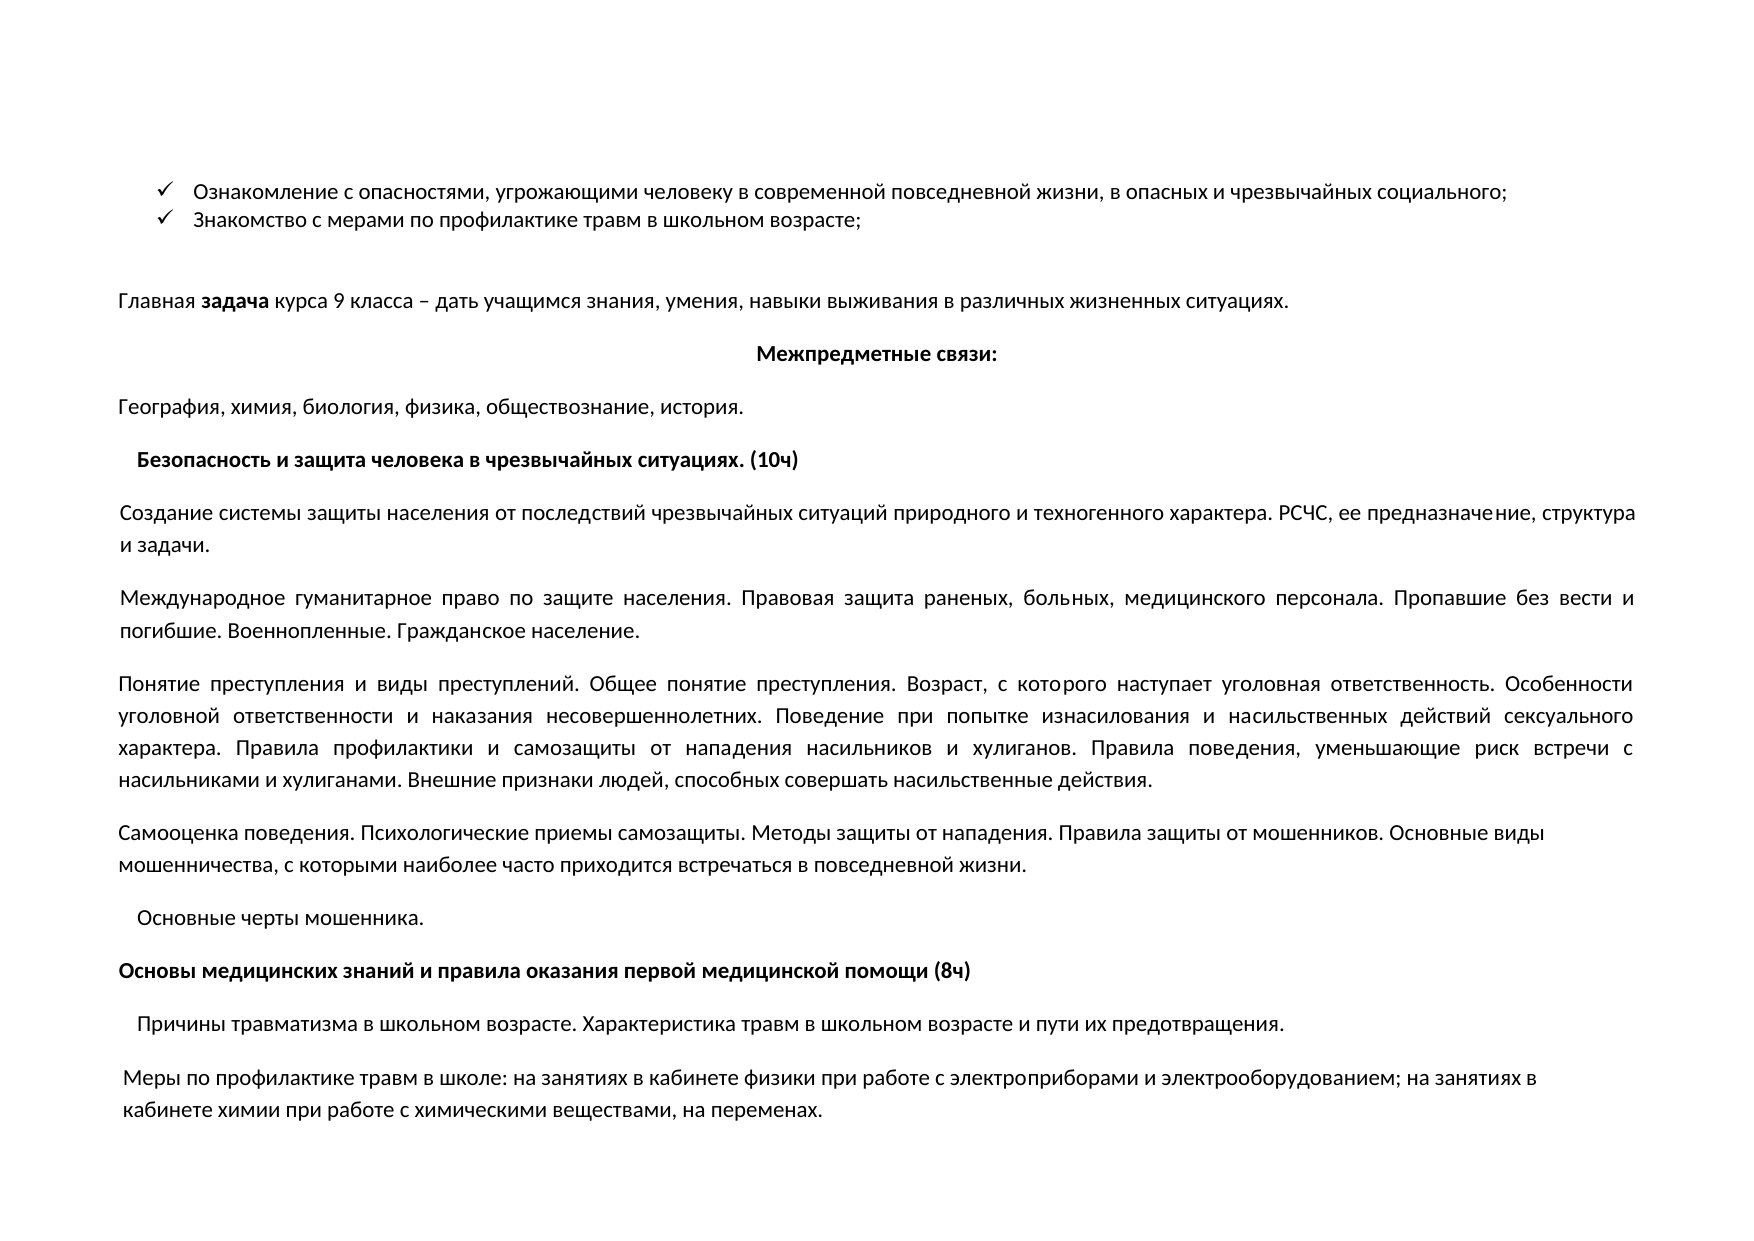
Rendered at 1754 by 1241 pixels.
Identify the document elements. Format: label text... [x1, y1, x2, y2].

text Основные черты мошенника. [118, 903, 1636, 932]
text Причины травматизма в школьном возрасте. Характеристика травм в школьном возрасте и пути их предотвращения. [118, 1009, 1636, 1038]
list Знакомство с мерами по профилактике травм в школьном возрасте; [156, 205, 1636, 233]
text Основы медицинских знаний и правила оказания первой медицинской помощи (8ч) [119, 957, 1635, 984]
text Создание системы защиты населения от последствий чрезвычайных ситуаций природного и техногенного характера. РСЧС, ее предназначение, структура и задачи. [119, 498, 1636, 558]
text Главная задача курса 9 класса – дать учащимся знания, умения, навыки выживания в различных жизненных ситуациях. [118, 286, 1636, 314]
text Безопасность и защита человека в чрезвычайных ситуациях. (10ч) [118, 445, 1636, 473]
text Межпредметные связи: [118, 339, 1636, 367]
list Ознакомление с опасностями, угрожающими человеку в современной повседневной жизни, в опасных и чрезвычайных социального; [156, 177, 1636, 205]
text География, химия, биология, физика, обществознание, история. [118, 392, 1636, 420]
text Меры по профилактике травм в школе: на занятиях в кабинете физики при работе с электроприборами и электрооборудованием; на занятиях в кабинете химии при работе с химическими веществами, на переменах. [123, 1063, 1627, 1123]
text Международное гуманитарное право по защите населения. Правовая защита раненых, больных, медицинского персонала. Пропавшие без вести и погибшие. Военнопленные. Гражданское население. [119, 583, 1635, 644]
text Понятие преступления и виды преступлений. Общее понятие преступления. Возраст, с которого наступает уголовная ответственность. Особенности уголовной ответственности и наказания несовершеннолетних. Поведение при попытке изнасилования и насильственных действий сексуального характера. Правила профилактики и самозащиты от нападения насильников и хулиганов. Правила поведения, уменьшающие риск встречи с насильниками и хулиганами. Внешние признаки людей, способных совершать насильственные действия. [118, 669, 1634, 793]
text Самооценка поведения. Психологические приемы самозащиты. Методы защиты от нападения. Правила защиты от мошенников. Основные виды мошенничества, с которыми наиболее часто приходится встречаться в повседневной жизни. [118, 818, 1636, 878]
